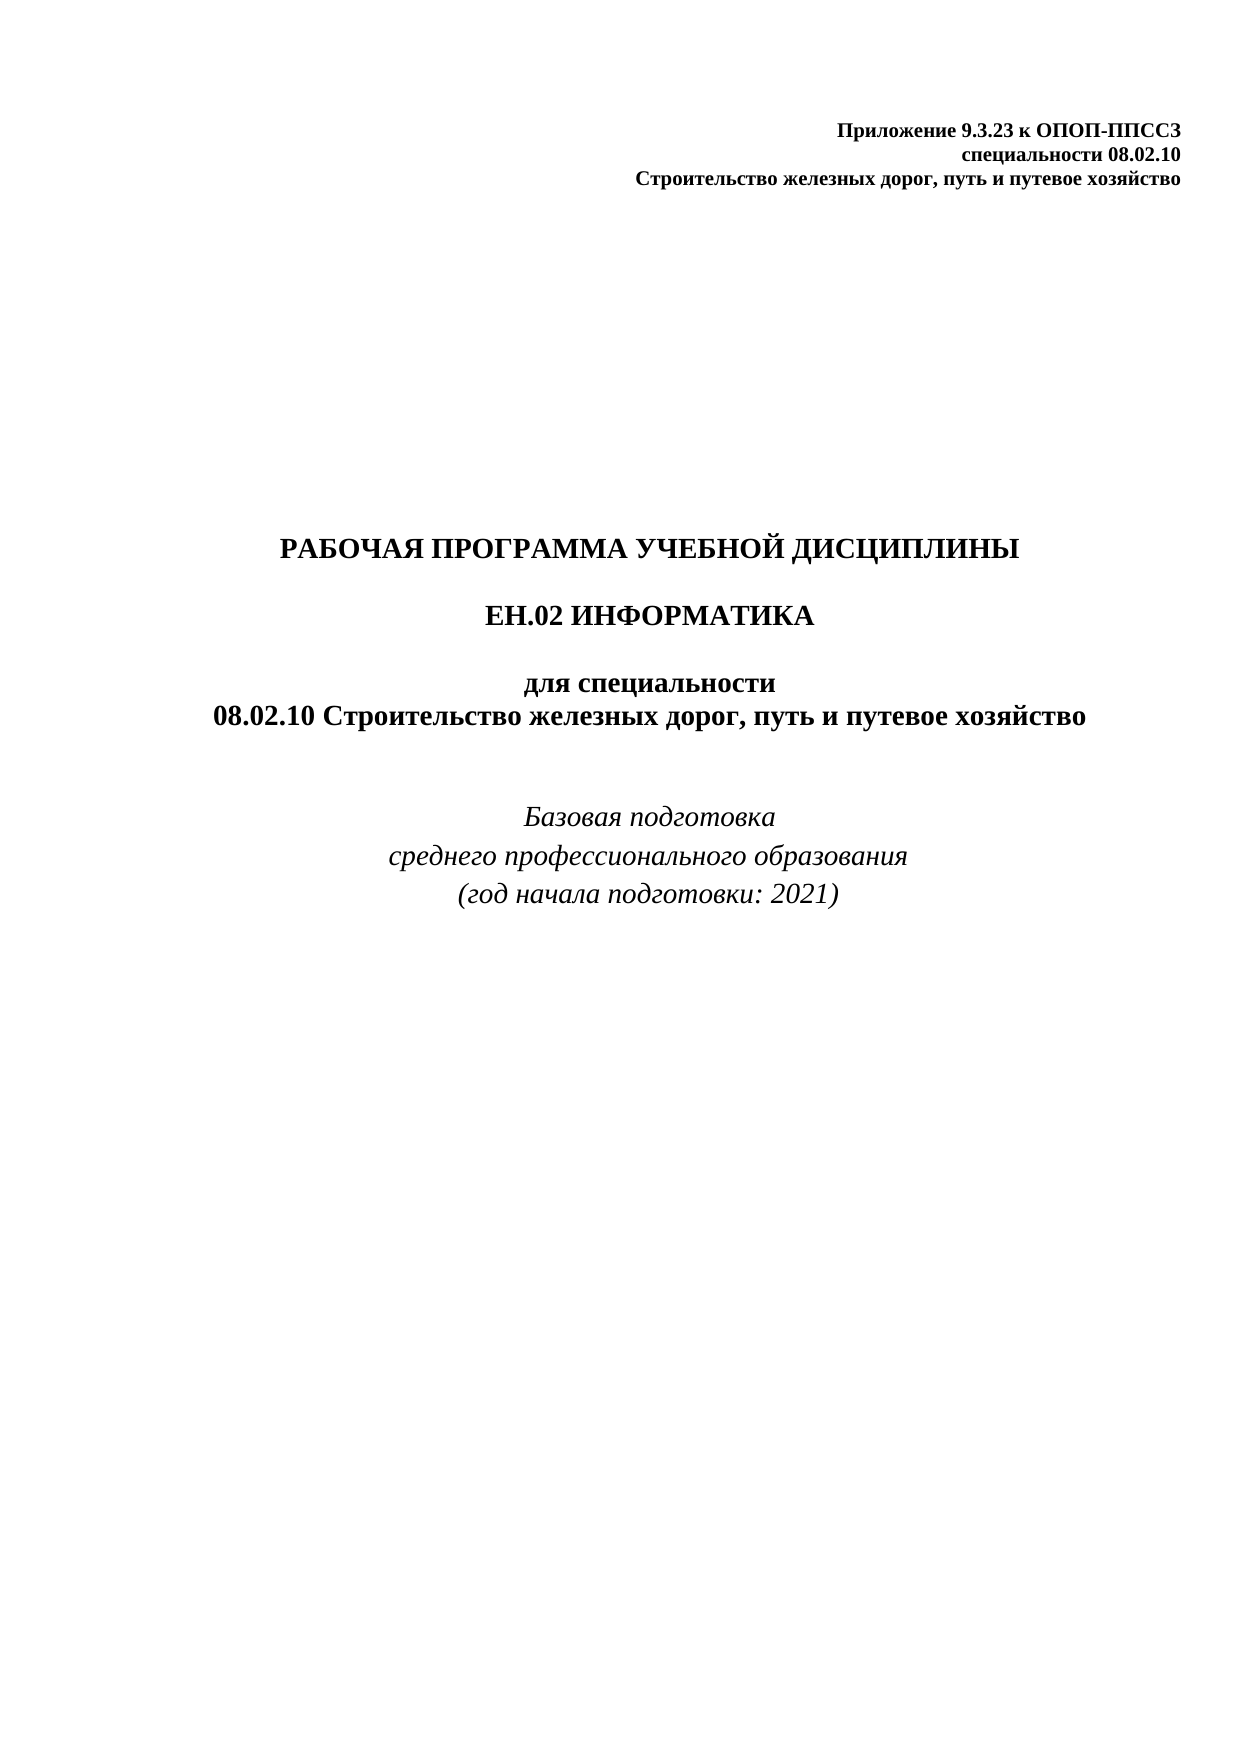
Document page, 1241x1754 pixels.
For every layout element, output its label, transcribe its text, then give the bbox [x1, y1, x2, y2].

text Приложение 9.3.23 к ОПОП-ППССЗ [118, 118, 1181, 142]
text Строительство железных дорог, путь и путевое хозяйство [118, 166, 1181, 190]
text Базовая подготовка [118, 799, 1181, 833]
text для специальности [118, 665, 1181, 698]
text (год начала подготовки: 2021) [118, 876, 1181, 910]
text РАБОЧАЯ ПРОГРАММА УЧЕБНОЙ ДИСЦИПЛИНЫ [118, 531, 1181, 564]
text 08.02.10 Строительство железных дорог, путь и путевое хозяйство [118, 698, 1181, 732]
text среднего профессионального образования [118, 838, 1181, 871]
text специальности 08.02.10 [118, 142, 1181, 166]
text ЕН.02 ИНФОРМАТИКА [118, 598, 1181, 631]
